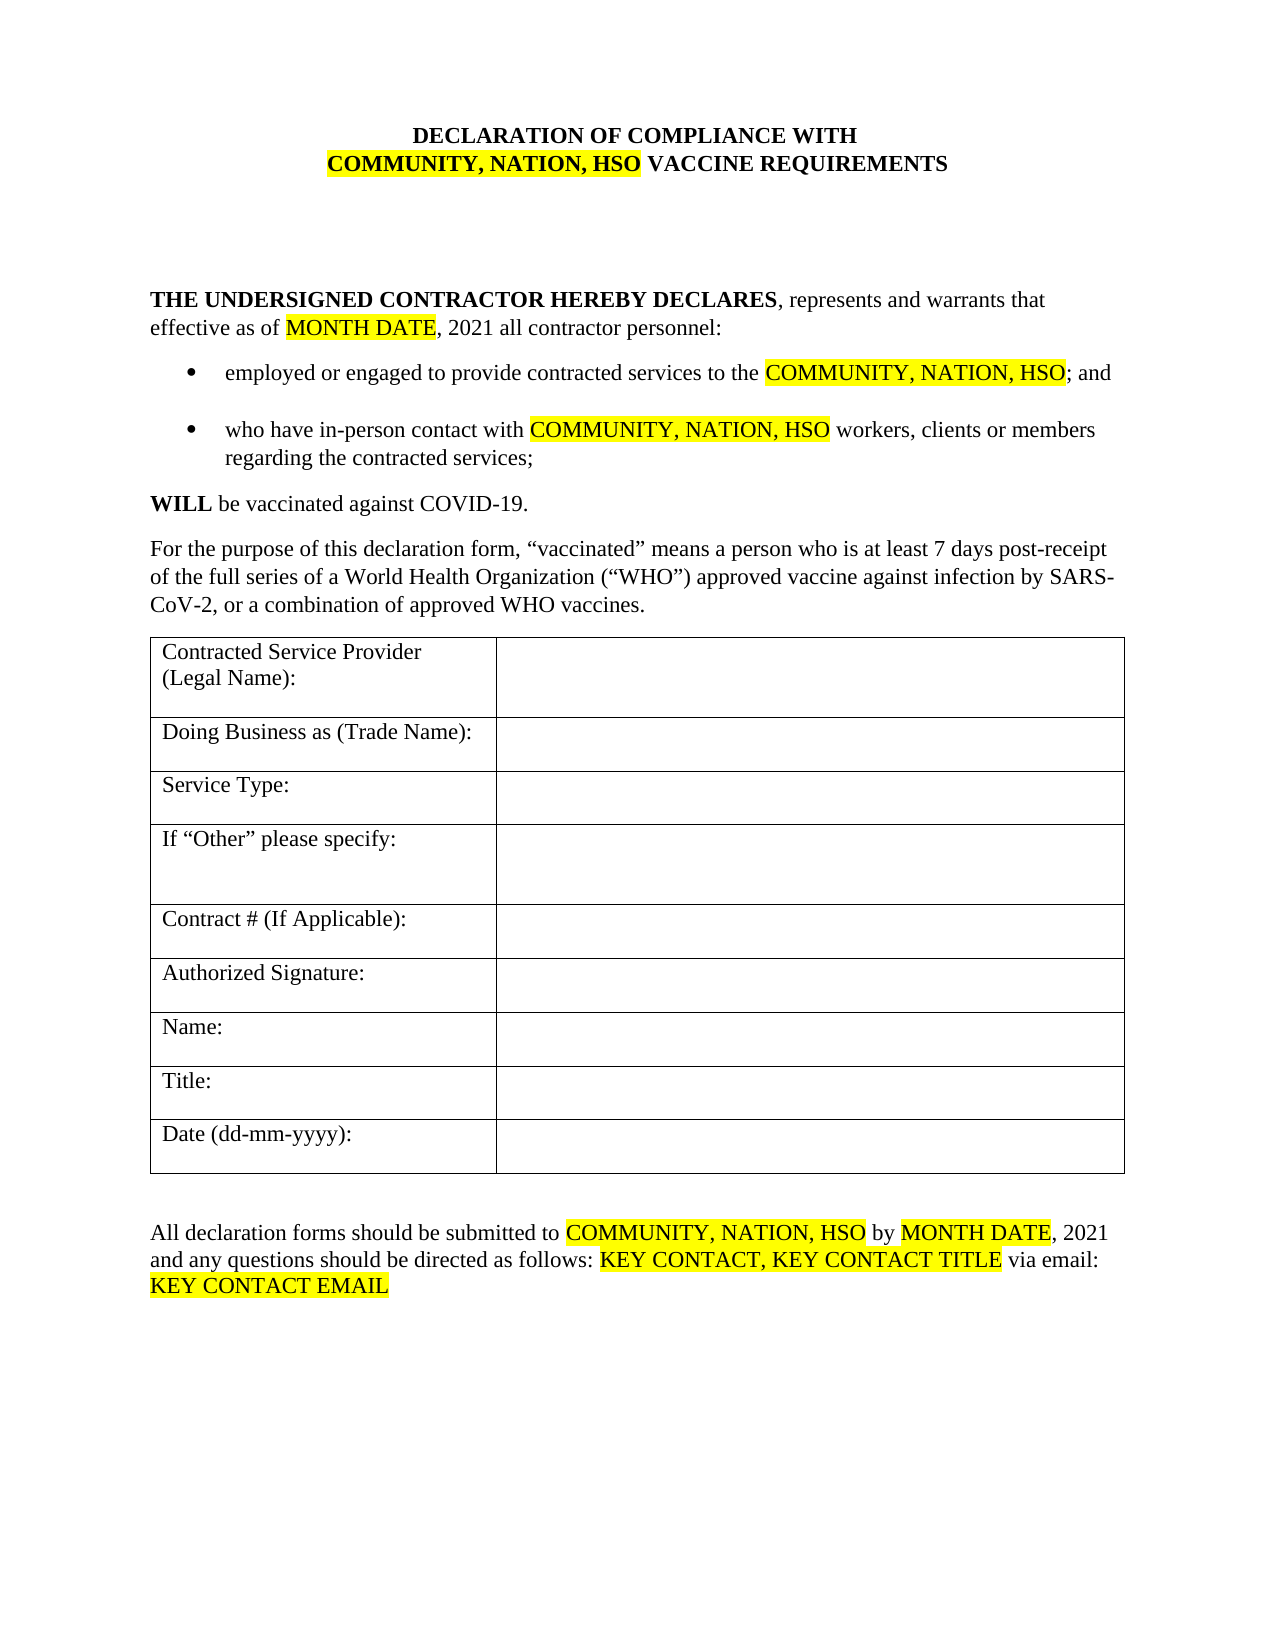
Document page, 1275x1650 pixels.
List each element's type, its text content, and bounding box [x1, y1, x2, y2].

table_cell Contract # (If Applicable): [151, 905, 496, 958]
table_cell [497, 905, 1124, 958]
table_cell [497, 1120, 1124, 1173]
text All declaration forms should be submitted to COMMUNITY, NATION, HSO by MONTH DATE, 2021 and any questions should be directed as follows: KEY CONTACT, KEY CONTACT TITLE via email: KEY CONTACT EMAIL [150, 1219, 1125, 1298]
list employed or engaged to provide contracted services to the COMMUNITY, NATION, HSO; and [187, 359, 765, 386]
table_cell Service Type: [151, 772, 496, 824]
table_cell [497, 825, 1124, 904]
table_cell Authorized Signature: [151, 959, 496, 1012]
text THE UNDERSIGNED CONTRACTOR HEREBY DECLARES, represents and warrants that effective as of MONTH DATE, 2021 all contractor personnel: [150, 286, 1125, 340]
table_cell [497, 772, 1124, 824]
text WILL be vaccinated against COVID-19. [150, 489, 1125, 516]
table_header [497, 638, 1124, 717]
table_cell Doing Business as (Trade Name): [151, 718, 496, 771]
table_cell Date (dd-mm-yyyy): [151, 1120, 496, 1173]
table_cell If “Other” please specify: [151, 825, 496, 904]
text For the purpose of this declaration form, “vaccinated” means a person who is at least 7 days post-receipt of the full series of a World Health Organization (“WHO”) approved vaccine against infection by SARS-CoV-2, or a combination of approved WHO vaccines. [150, 535, 1125, 618]
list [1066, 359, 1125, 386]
table_cell Title: [151, 1067, 496, 1119]
table_header Contracted Service Provider (Legal Name): [151, 638, 496, 717]
list who have in-person contact with COMMUNITY, NATION, HSO workers, clients or members regarding the contracted services; [187, 416, 1125, 471]
table_cell [497, 1013, 1124, 1066]
table_cell [497, 959, 1124, 1012]
table_cell Name: [151, 1013, 496, 1066]
table_cell [497, 718, 1124, 771]
table_cell [497, 1067, 1124, 1119]
